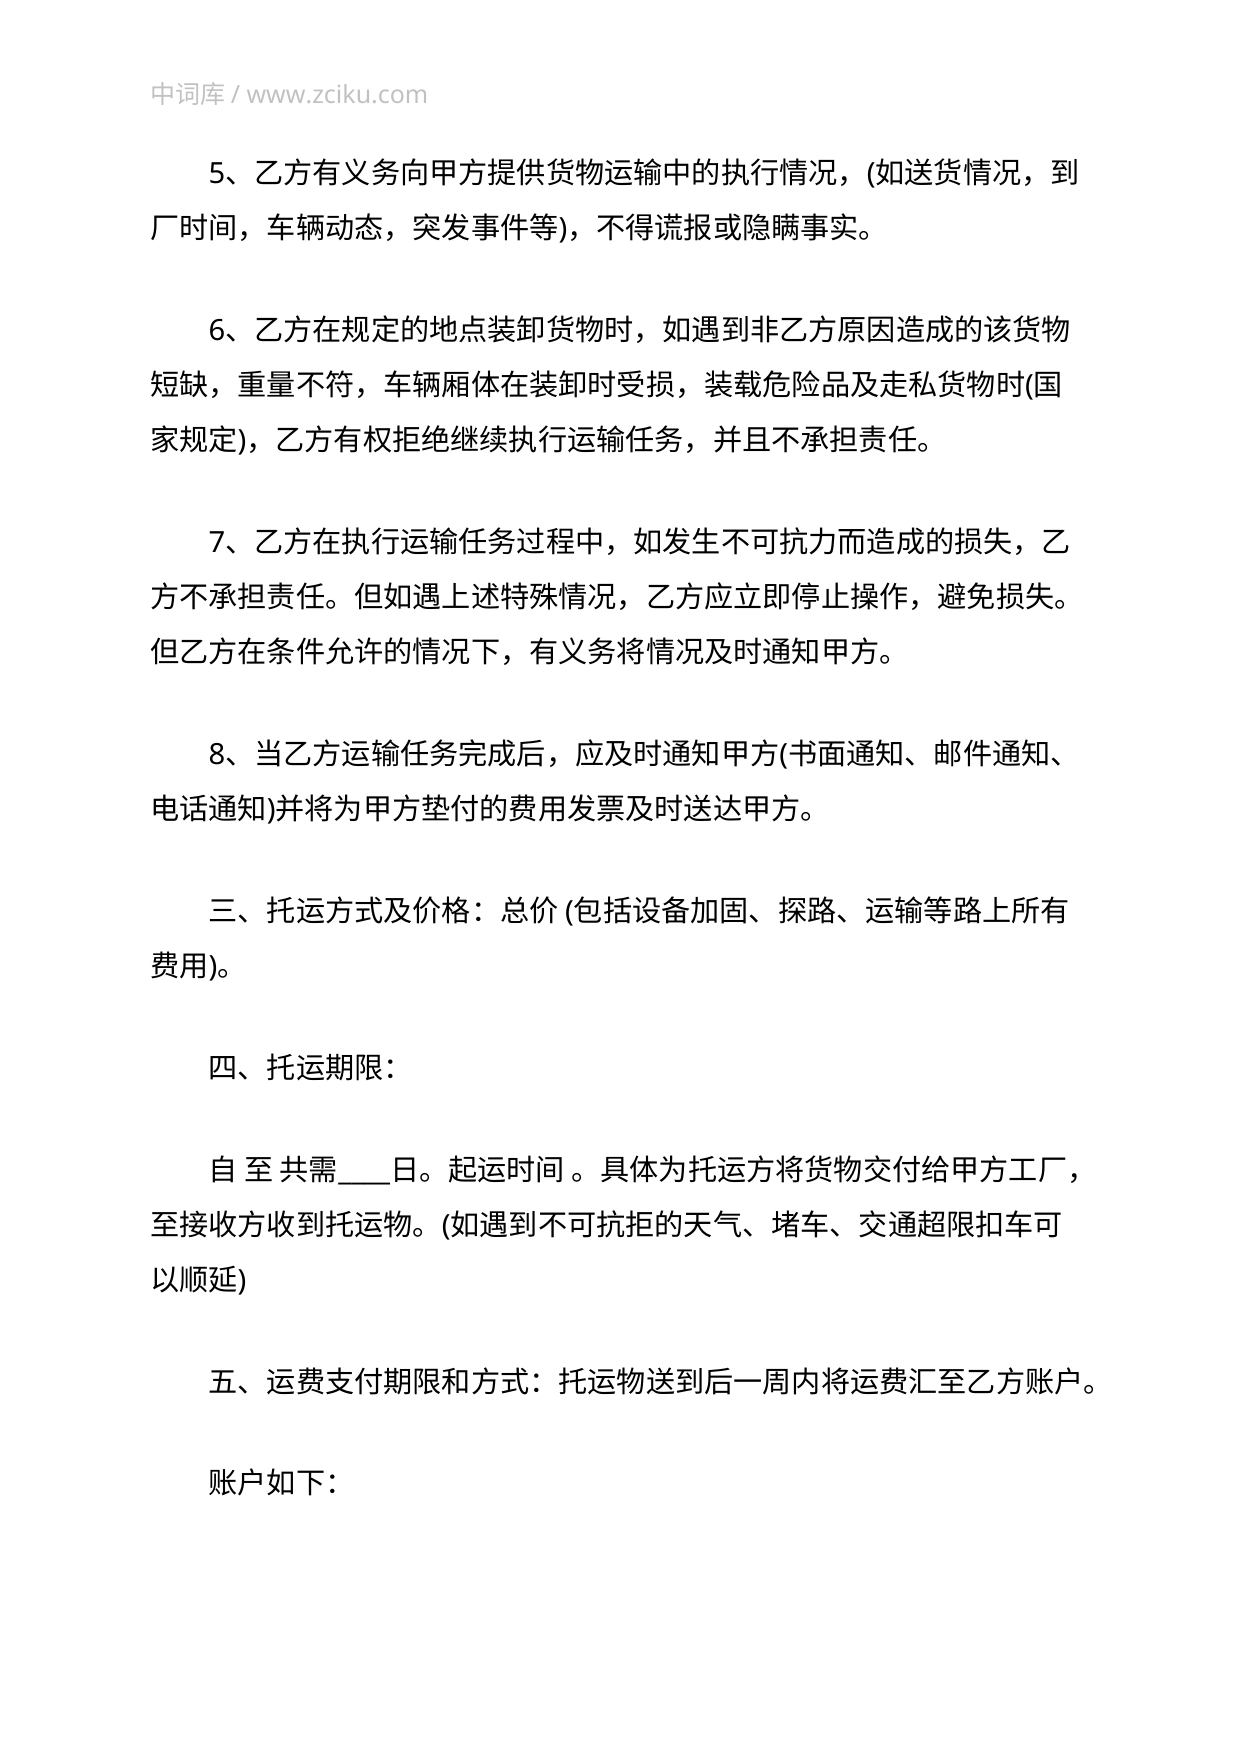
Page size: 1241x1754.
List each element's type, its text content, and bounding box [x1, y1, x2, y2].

text 6、乙方在规定的地点装卸货物时，如遇到非乙方原因造成的该货物短缺，重量不符，车辆厢体在装卸时受损，装载危险品及走私货物时(国家规定)，乙方有权拒绝继续执行运输任务，并且不承担责任。 [150, 307, 1090, 459]
text 五、运费支付期限和方式：托运物送到后一周内将运费汇至乙方账户。 [150, 1358, 1090, 1401]
text 5、乙方有义务向甲方提供货物运输中的执行情况，(如送货情况，到厂时间，车辆动态，突发事件等)，不得谎报或隐瞒事实。 [150, 150, 1090, 247]
text 三、托运方式及价格：总价 (包括设备加固、探路、运输等路上所有费用)。 [150, 888, 1090, 985]
text 账户如下： [150, 1460, 1090, 1502]
text 8、当乙方运输任务完成后，应及时通知甲方(书面通知、邮件通知、电话通知)并将为甲方垫付的费用发票及时送达甲方。 [150, 731, 1090, 828]
text 自 至 共需____日。起运时间 。具体为托运方将货物交付给甲方工厂，至接收方收到托运物。(如遇到不可抗拒的天气、堵车、交通超限扣车可以顺延) [150, 1146, 1090, 1299]
text 四、托运期限： [150, 1044, 1090, 1087]
text 7、乙方在执行运输任务过程中，如发生不可抗力而造成的损失，乙方不承担责任。但如遇上述特殊情况，乙方应立即停止操作，避免损失。但乙方在条件允许的情况下，有义务将情况及时通知甲方。 [150, 519, 1090, 671]
